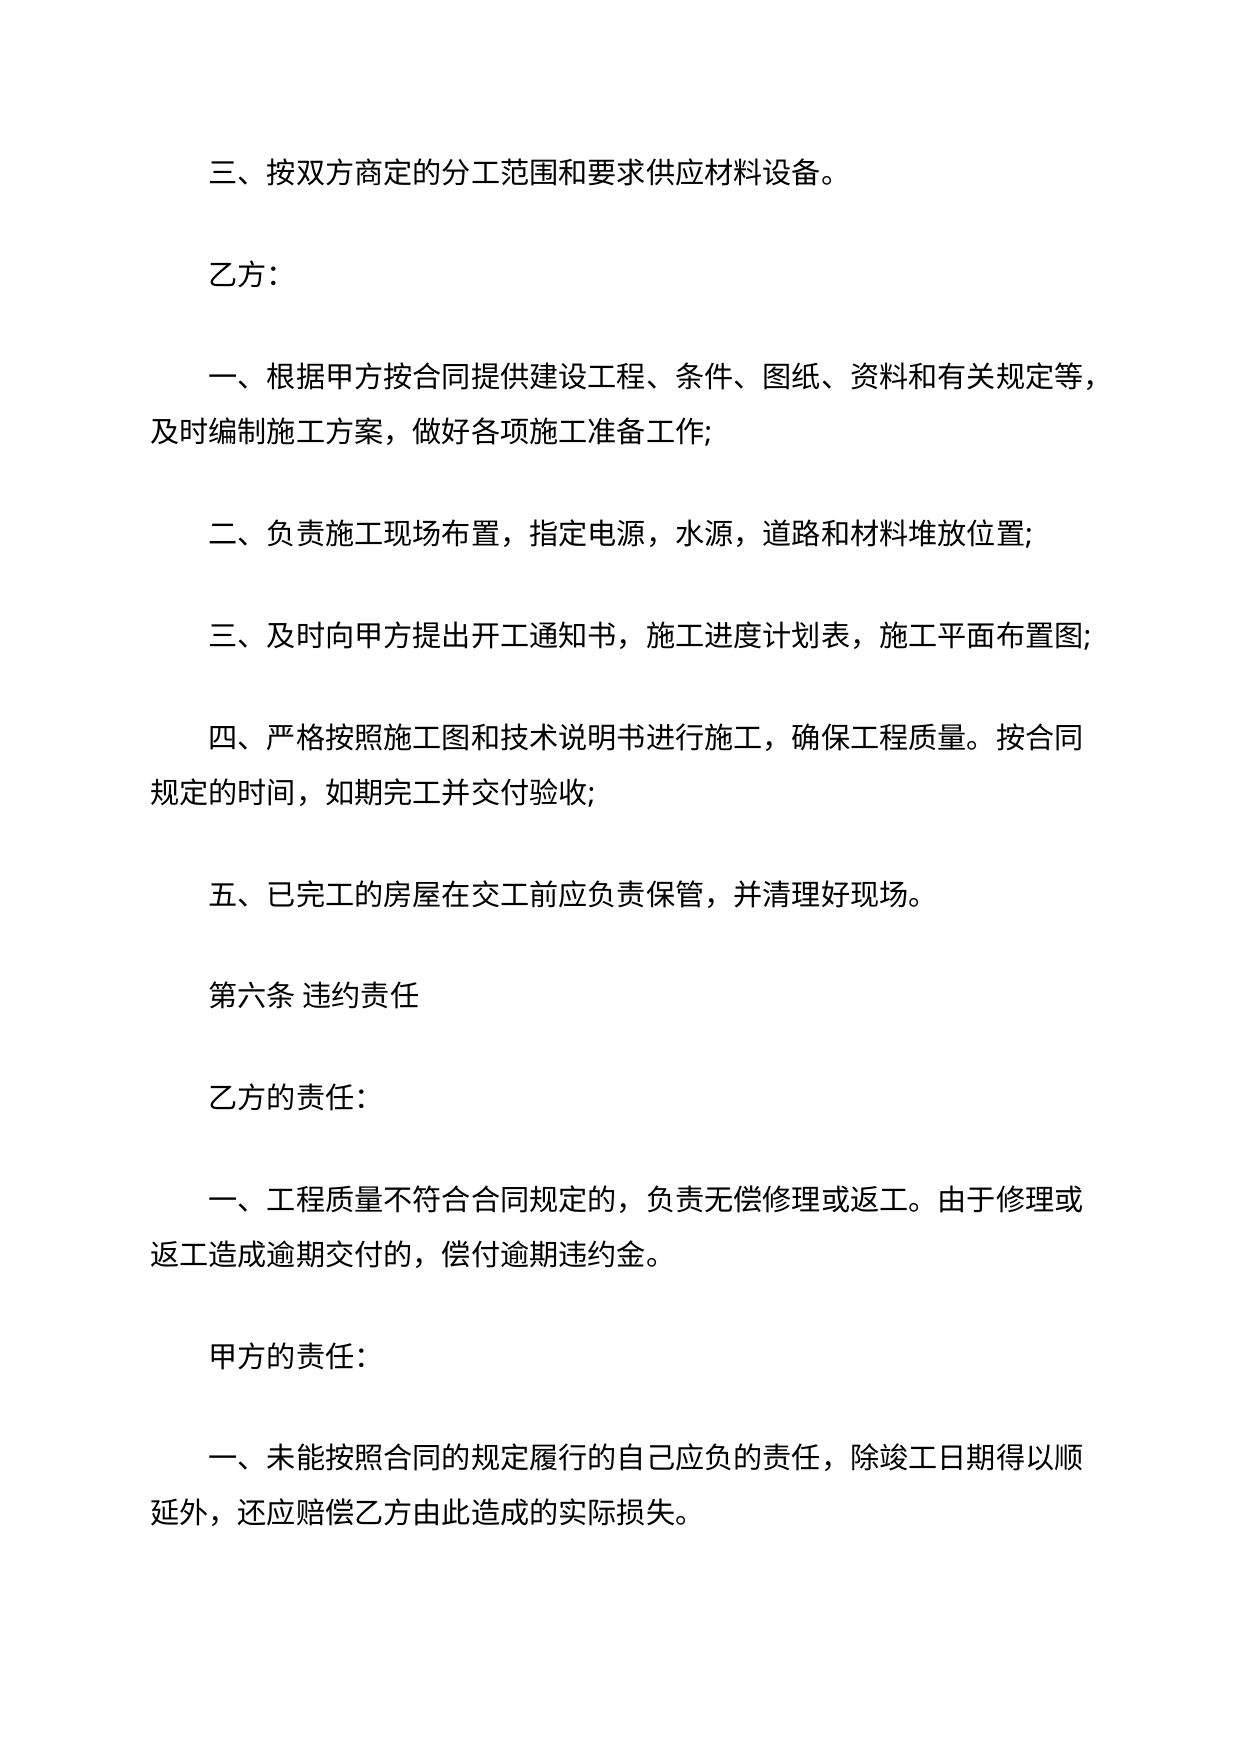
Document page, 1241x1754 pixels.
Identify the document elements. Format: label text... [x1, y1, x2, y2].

text 乙方的责任： [150, 1075, 1090, 1117]
text 一、未能按照合同的规定履行的自己应负的责任，除竣工日期得以顺延外，还应赔偿乙方由此造成的实际损失。 [150, 1435, 1090, 1532]
text 甲方的责任： [150, 1333, 1090, 1376]
text 三、及时向甲方提出开工通知书，施工进度计划表，施工平面布置图; [150, 612, 1090, 655]
text 乙方： [150, 252, 1090, 294]
text 一、工程质量不符合合同规定的，负责无偿修理或返工。由于修理或返工造成逾期交付的，偿付逾期违约金。 [150, 1177, 1090, 1274]
text 三、按双方商定的分工范围和要求供应材料设备。 [150, 150, 1090, 192]
text 第六条 违约责任 [150, 973, 1090, 1015]
text 一、根据甲方按合同提供建设工程、条件、图纸、资料和有关规定等，及时编制施工方案，做好各项施工准备工作; [150, 353, 1090, 451]
text 四、严格按照施工图和技术说明书进行施工，确保工程质量。按合同规定的时间，如期完工并交付验收; [150, 714, 1090, 812]
text 二、负责施工现场布置，指定电源，水源，道路和材料堆放位置; [150, 510, 1090, 553]
text 五、已完工的房屋在交工前应负责保管，并清理好现场。 [150, 871, 1090, 913]
